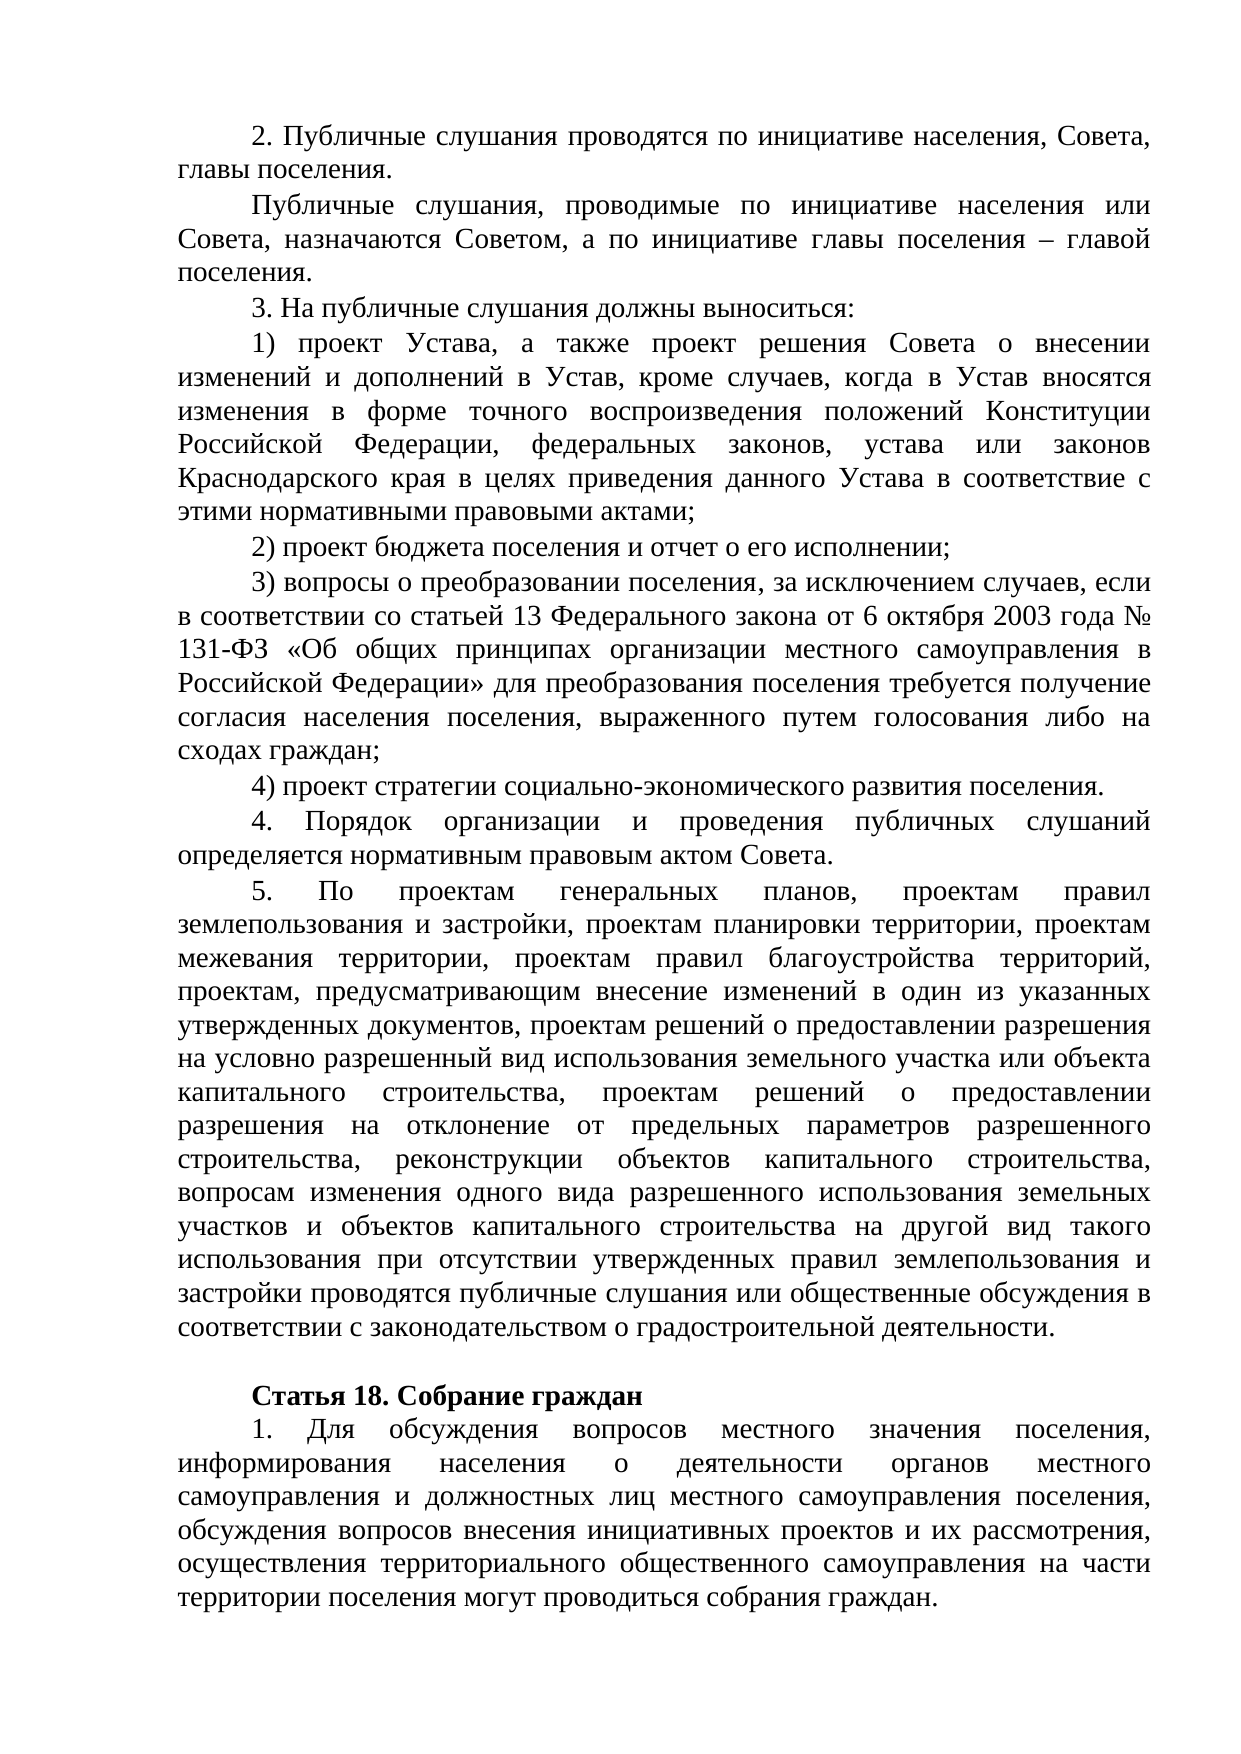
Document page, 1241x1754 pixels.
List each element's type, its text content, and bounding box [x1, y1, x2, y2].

text Статья 18. Собрание граждан [177, 1378, 1152, 1411]
text 3) вопросы о преобразовании поселения, за исключением случаев, если в соответствии со статьей 13 Федерального закона от 6 октября 2003 года № 131-ФЗ «Об общих принципах организации местного самоуправления в Российской Федерации» для преобразования поселения требуется получение согласия населения поселения, выраженного путем голосования либо на сходах граждан; [177, 564, 1152, 766]
text 1. Для обсуждения вопросов местного значения поселения, информирования населения о деятельности органов местного самоуправления и должностных лиц местного самоуправления поселения, обсуждения вопросов внесения инициативных проектов и их рассмотрения, осуществления территориального общественного самоуправления на части территории поселения могут проводиться собрания граждан. [177, 1411, 1152, 1613]
text Публичные слушания, проводимые по инициативе населения или Совета, назначаются Советом, а по инициативе главы поселения – главой поселения. [177, 187, 1152, 288]
text 4. Порядок организации и проведения публичных слушаний определяется нормативным правовым актом Совета. [177, 803, 1152, 871]
text 4) проект стратегии социально-экономического развития поселения. [177, 768, 1152, 801]
text 2. Публичные слушания проводятся по инициативе населения, Совета, главы поселения. [177, 118, 1152, 185]
text 2) проект бюджета поселения и отчет о его исполнении; [177, 529, 1152, 562]
text 5. По проектам генеральных планов, проектам правил землепользования и застройки, проектам планировки территории, проектам межевания территории, проектам правил благоустройства территорий, проектам, предусматривающим внесение изменений в один из указанных утвержденных документов, проектам решений о предоставлении разрешения на условно разрешенный вид использования земельного участка или объекта капитального строительства, проектам решений о предоставлении разрешения на отклонение от предельных параметров разрешенного строительства, реконструкции объектов капитального строительства, вопросам изменения одного вида разрешенного использования земельных участков и объектов капитального строительства на другой вид такого использования при отсутствии утвержденных правил землепользования и застройки проводятся публичные слушания или общественные обсуждения в соответствии с законодательством о градостроительной деятельности. [177, 873, 1152, 1342]
text 1) проект Устава, а также проект решения Совета о внесении изменений и дополнений в Устав, кроме случаев, когда в Устав вносятся изменения в форме точного воспроизведения положений Конституции Российской Федерации, федеральных законов, устава или законов Краснодарского края в целях приведения данного Устава в соответствие с этими нормативными правовыми актами; [177, 326, 1152, 527]
text 3. На публичные слушания должны выноситься: [177, 290, 1152, 323]
